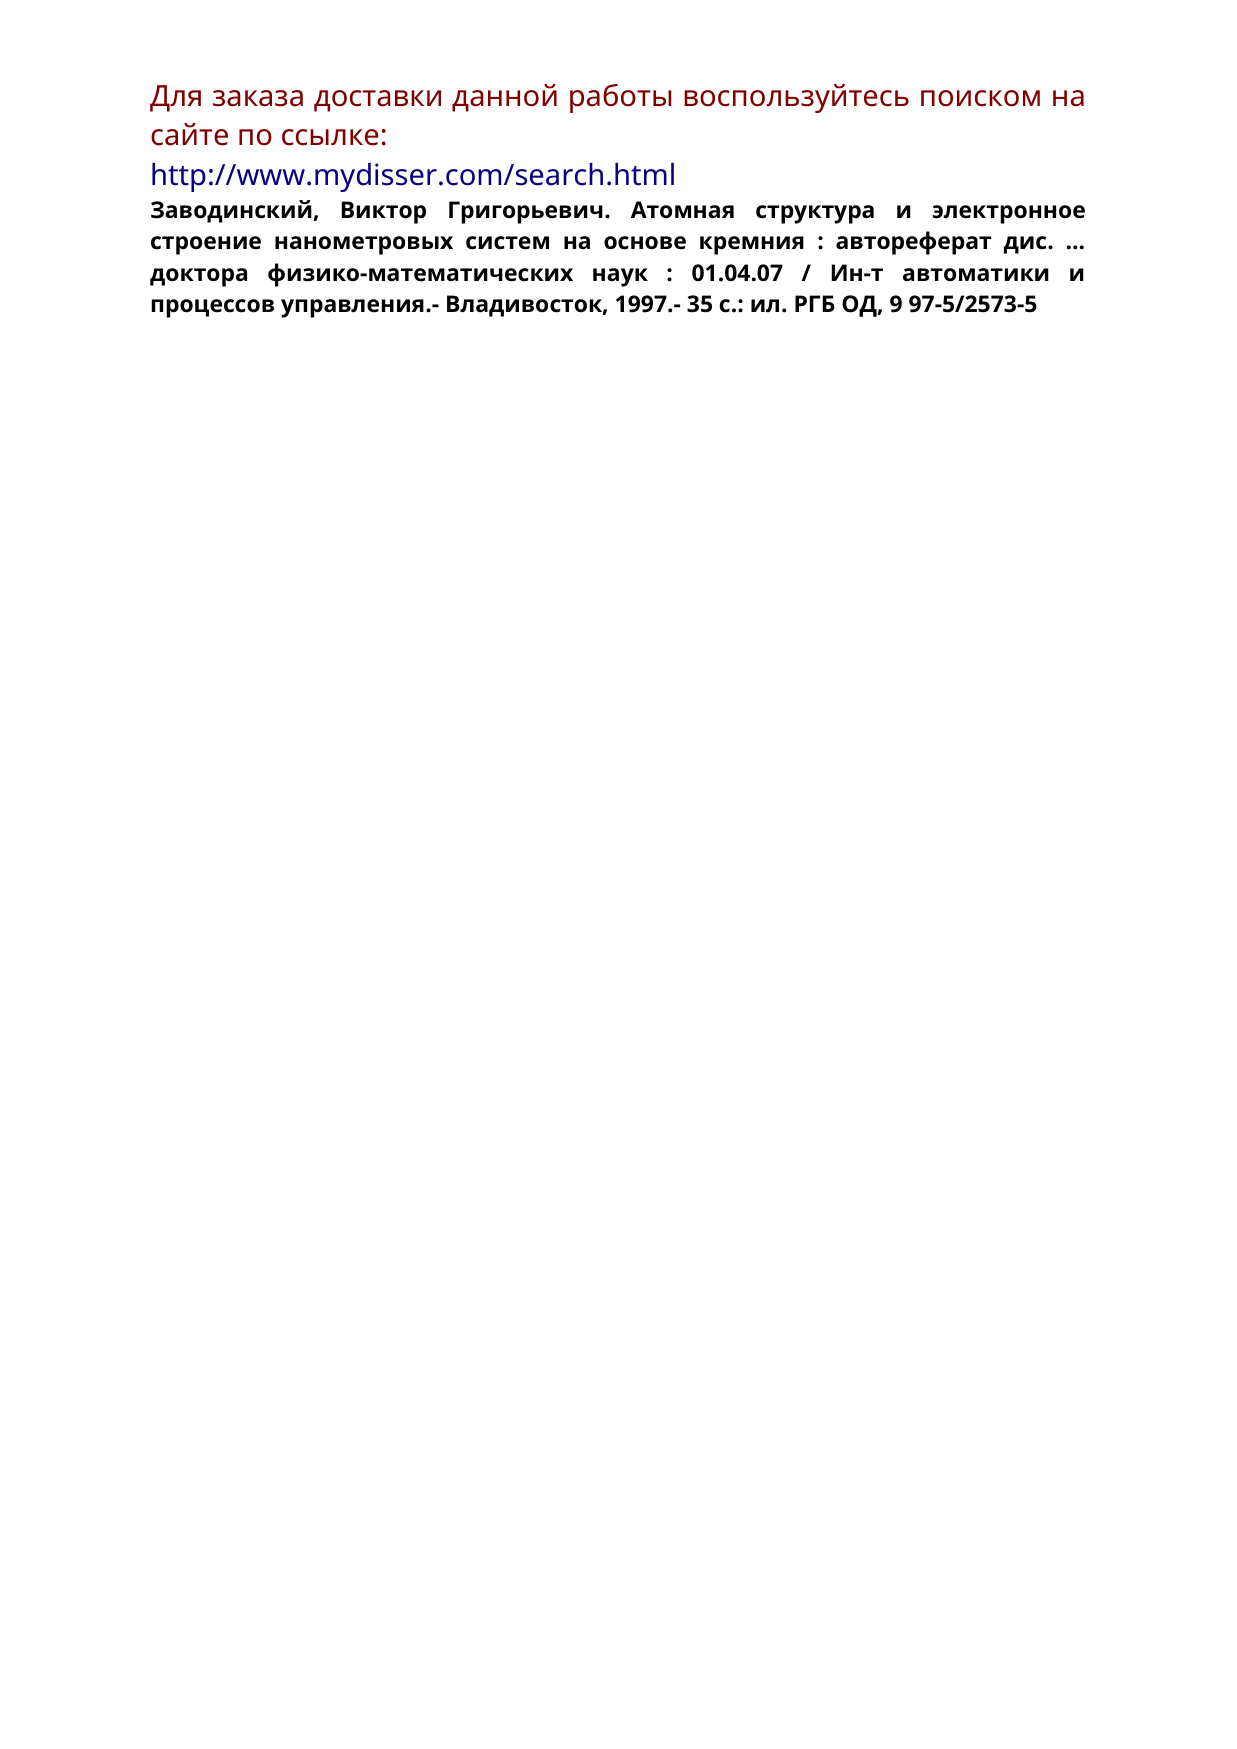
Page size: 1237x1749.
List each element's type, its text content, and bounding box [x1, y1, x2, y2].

text Заводинский, Виктор Григорьевич. Атомная структура и электронное строение нанометровых систем на основе кремния : автореферат дис. ... доктора физико-математических наук : 01.04.07 / Ин-т автоматики и процессов управления.- Владивосток, 1997.- 35 с.: ил. РГБ ОД, 9 97-5/2573-5 [150, 194, 1086, 319]
